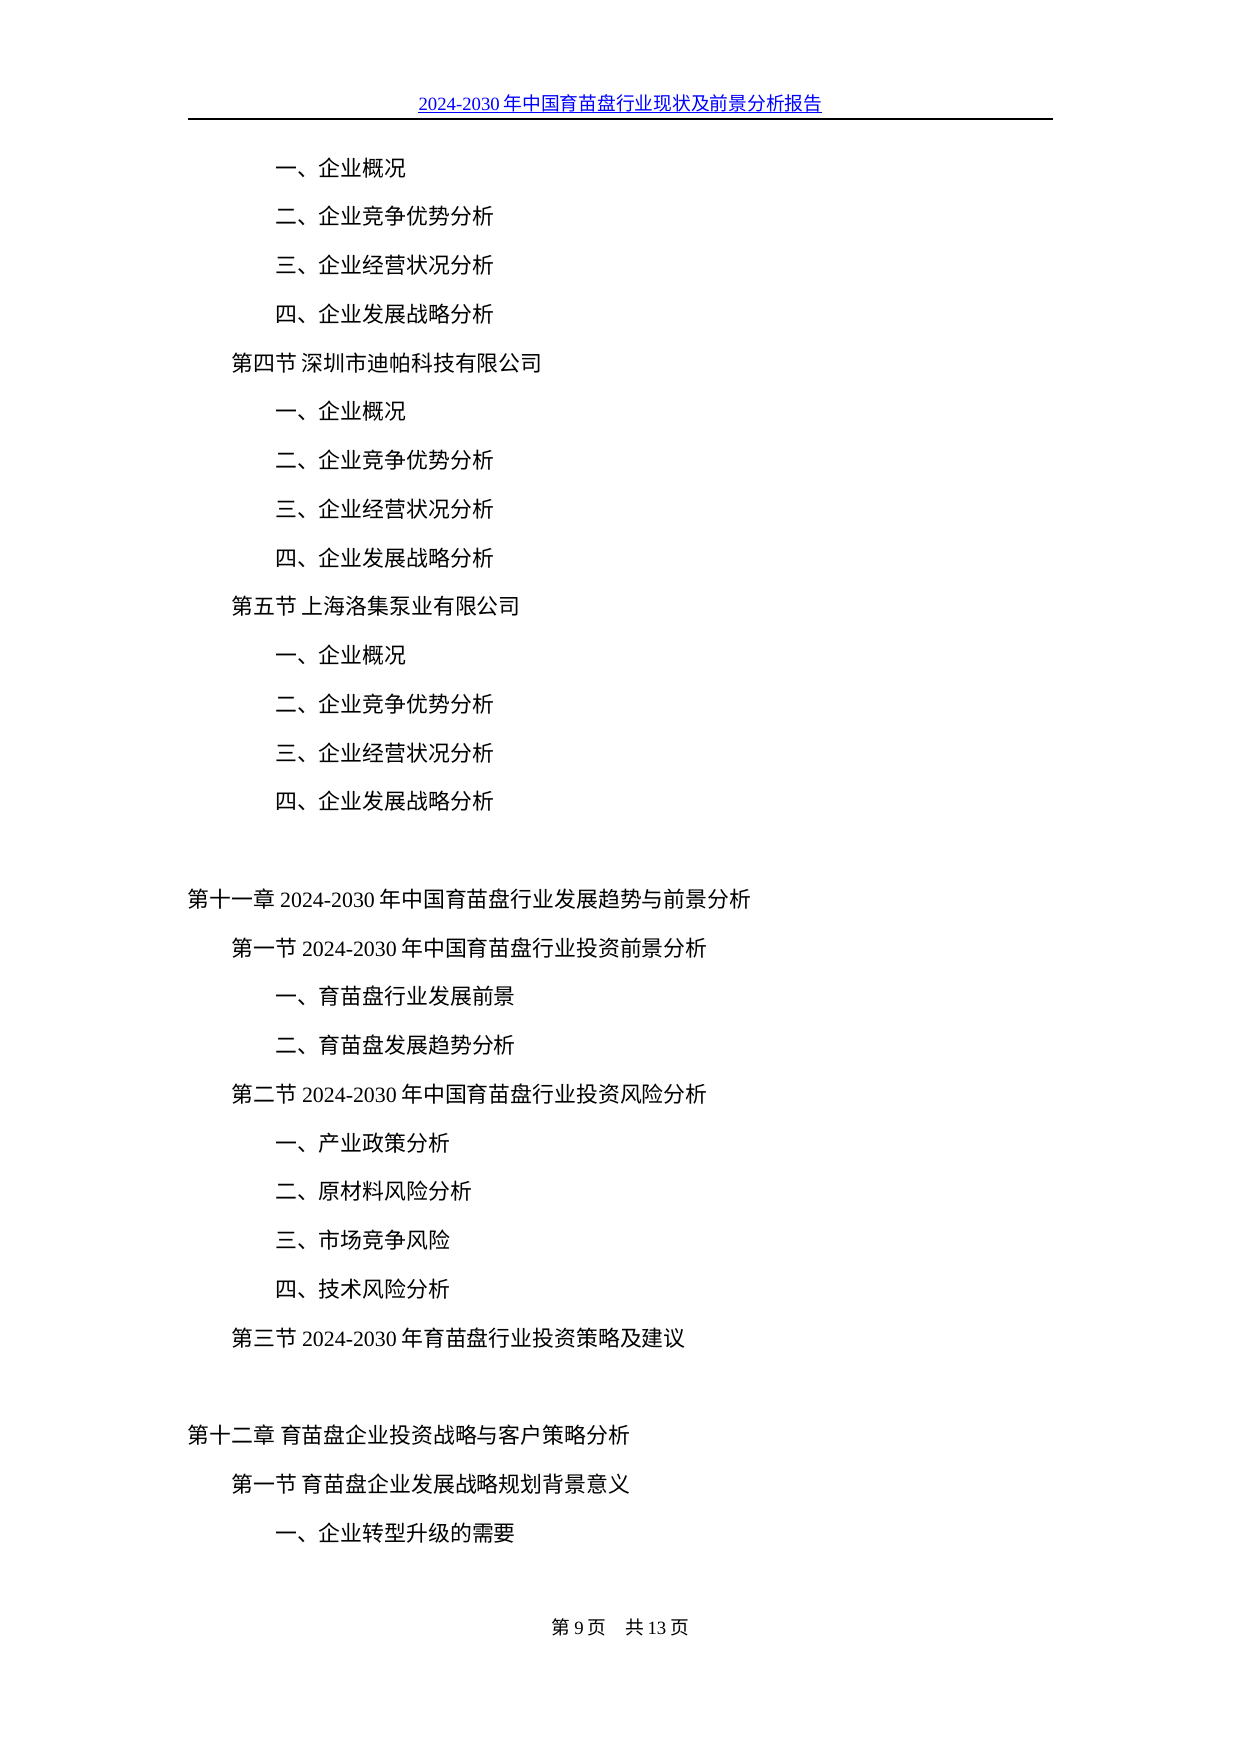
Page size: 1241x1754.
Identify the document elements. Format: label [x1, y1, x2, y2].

text [187, 150, 1053, 1548]
